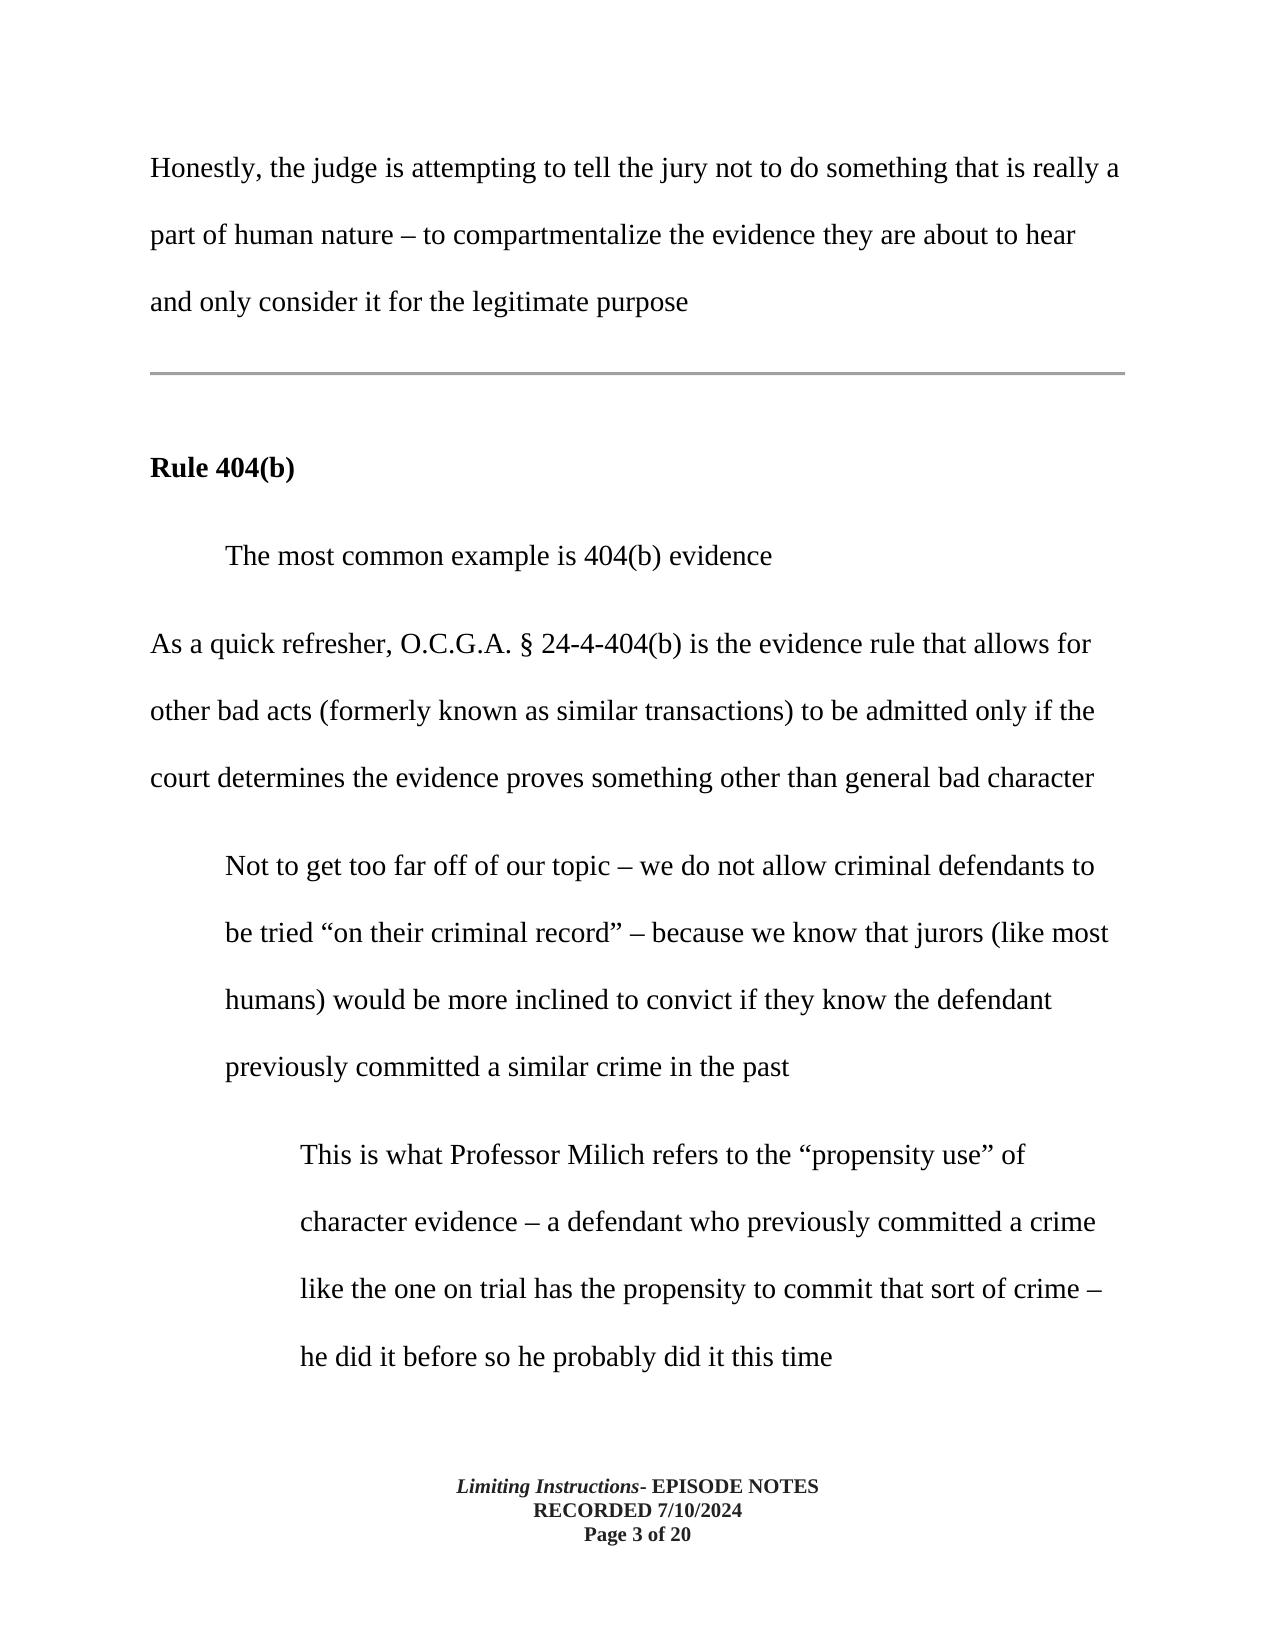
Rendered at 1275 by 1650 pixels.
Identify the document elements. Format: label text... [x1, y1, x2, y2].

text Honestly, the judge is attempting to tell the jury not to do something that is really a part of human nature – to compartmentalize the evidence they are about to hear and only consider it for the legitimate purpose [150, 150, 1125, 318]
text Rule 404(b) [150, 450, 1125, 484]
text The most common example is 404(b) evidence [150, 538, 1125, 572]
text This is what Professor Milich refers to the “propensity use” of character evidence – a defendant who previously committed a crime like the one on trial has the propensity to commit that sort of crime – he did it before so he probably did it this time [300, 1137, 1125, 1372]
text Not to get too far off of our topic – we do not allow criminal defendants to be tried “on their criminal record” – because we know that jurors (like most humans) would be more inclined to convict if they know the defendant previously committed a similar crime in the past [225, 848, 1125, 1083]
text As a quick refresher, O.C.G.A. § 24-4-404(b) is the evidence rule that allows for other bad acts (formerly known as similar transactions) to be admitted only if the court determines the evidence proves something other than general bad character [150, 626, 1125, 794]
